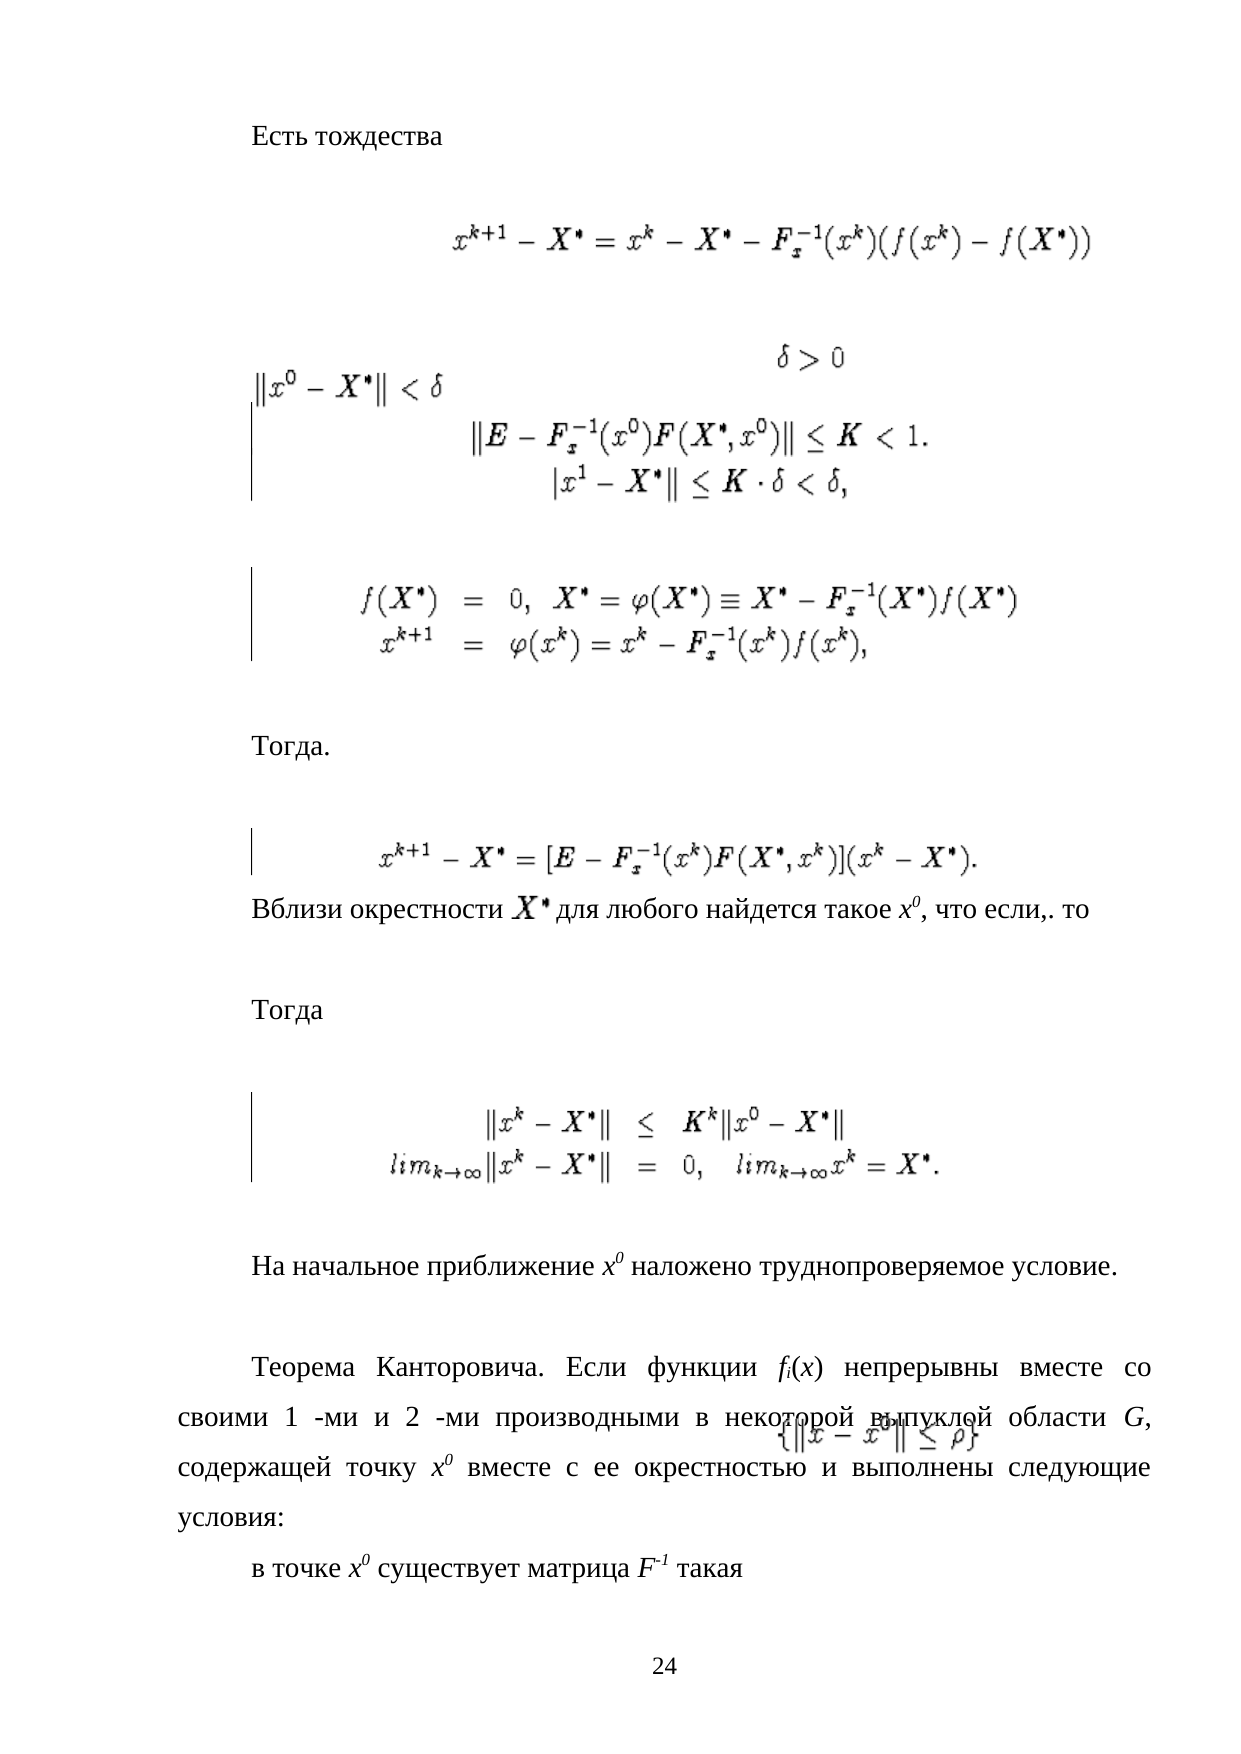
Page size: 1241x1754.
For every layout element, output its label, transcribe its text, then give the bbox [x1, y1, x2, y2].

picture [251, 365, 928, 503]
picture [510, 891, 557, 919]
text Теорема Канторовича. Если функции fi(x) непрерывны вместе со своими 1 -ми и 2 -ми производными в некоторой выпуклой области G, содержащей точку x0 вместе с ее окрестностью и выполнены следующие условия: [177, 1349, 1152, 1533]
picture [451, 218, 1097, 280]
text в точке x0 существует матрица F-1 такая [251, 1550, 1152, 1583]
picture [251, 1092, 939, 1184]
text Вблизи окрестности для любого найдется такое x0, что если,. то [177, 891, 1152, 925]
text На начальное приближение x0 наложено труднопроверяемое условие. [177, 1248, 1152, 1282]
picture [775, 1411, 986, 1470]
text Тогда. [177, 728, 1152, 761]
text Тогда [177, 992, 1152, 1026]
picture [251, 828, 977, 877]
picture [775, 339, 851, 391]
picture [251, 567, 1017, 663]
text Есть тождества [177, 118, 1152, 152]
